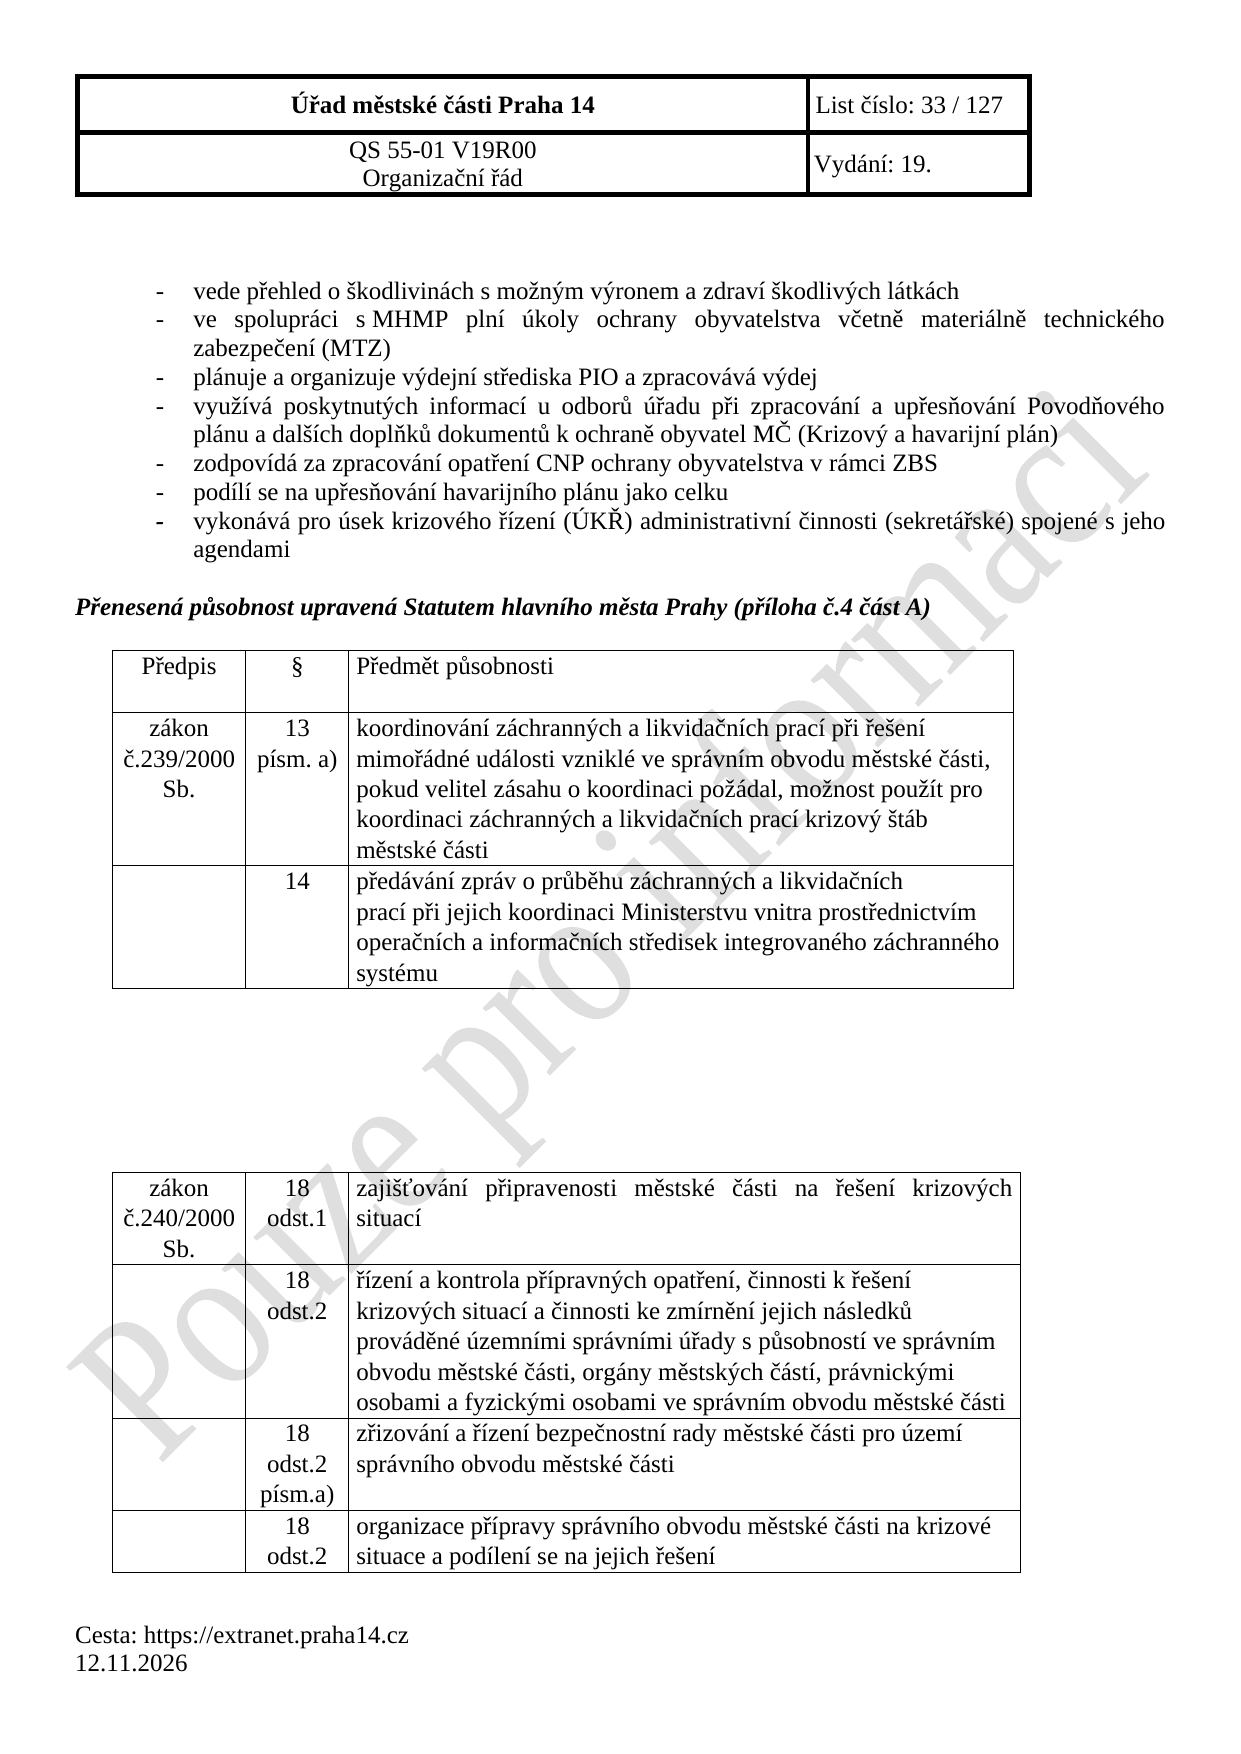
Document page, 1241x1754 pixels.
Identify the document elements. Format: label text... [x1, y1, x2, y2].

table_cell [113, 866, 245, 988]
table_cell 18 odst.2 písm.b) [246, 1511, 348, 1572]
table_cell 13 písm. a) [246, 713, 348, 865]
list zodpovídá za zpracování opatření CNP ochrany obyvatelstva v rámci ZBS [156, 448, 1165, 477]
list využívá poskytnutých informací u odborů úřadu při zpracování a upřesňování Povodňového plánu a dalších doplňků dokumentů k ochraně obyvatel MČ (Krizový a havarijní plán) [156, 391, 1165, 448]
table_header zajišťování připravenosti městské části na řešení krizových situací [349, 1173, 1020, 1264]
list ve spolupráci s MHMP plní úkoly ochrany obyvatelstva včetně materiálně technického zabezpečení (MTZ) [156, 304, 1165, 362]
list plánuje a organizuje výdejní střediska PIO a zpracovává výdej [156, 362, 1165, 391]
table_cell řízení a kontrola přípravných opatření, činnosti k řešení krizových situací a činnosti ke zmírnění jejich následků prováděné územními správními úřady s působností ve správním obvodu městské části, orgány městských částí, právnickými osobami a fyzickými osobami ve správním obvodu městské části [349, 1265, 1020, 1417]
text Přenesená působnost upravená Statutem hlavního města Prahy (příloha č.4 část A) [75, 592, 1165, 621]
table_cell zákon č.239/2000 Sb. [113, 713, 245, 865]
table_header 18 odst.1 [246, 1173, 348, 1264]
table_cell 18 odst.2 písm.a) [246, 1419, 348, 1510]
table_cell předávání zpráv o průběhu záchranných a likvidačních prací při jejich koordinaci Ministerstvu vnitra prostřednictvím operačních a informačních středisek integrovaného záchranného systému [349, 866, 1013, 988]
table_cell [113, 1511, 245, 1572]
table_cell 14 [246, 866, 348, 988]
table_header zákon č.240/2000 Sb. [113, 1173, 245, 1264]
table_cell koordinování záchranných a likvidačních prací při řešení mimořádné události vzniklé ve správním obvodu městské části, pokud velitel zásahu o koordinaci požádal, možnost použít pro koordinaci záchranných a likvidačních prací krizový štáb městské části [349, 713, 1013, 865]
table_cell [113, 1265, 245, 1417]
table_header Předpis [113, 651, 245, 712]
table_header Předmět působnosti [349, 651, 1013, 712]
table_cell [113, 1419, 245, 1510]
list vede přehled o škodlivinách s možným výronem a zdraví škodlivých látkách [156, 276, 1165, 304]
table_cell 18 odst.2 [246, 1265, 348, 1417]
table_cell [349, 1511, 1020, 1572]
table_header § [246, 651, 348, 712]
list podílí se na upřesňování havarijního plánu jako celku [156, 477, 1165, 506]
table_cell zřizování a řízení bezpečnostní rady městské části pro území správního obvodu městské části [349, 1419, 1020, 1510]
list vykonává pro úsek krizového řízení (ÚKŘ) administrativní činnosti (sekretářské) spojené s jeho agendami [156, 506, 1165, 563]
